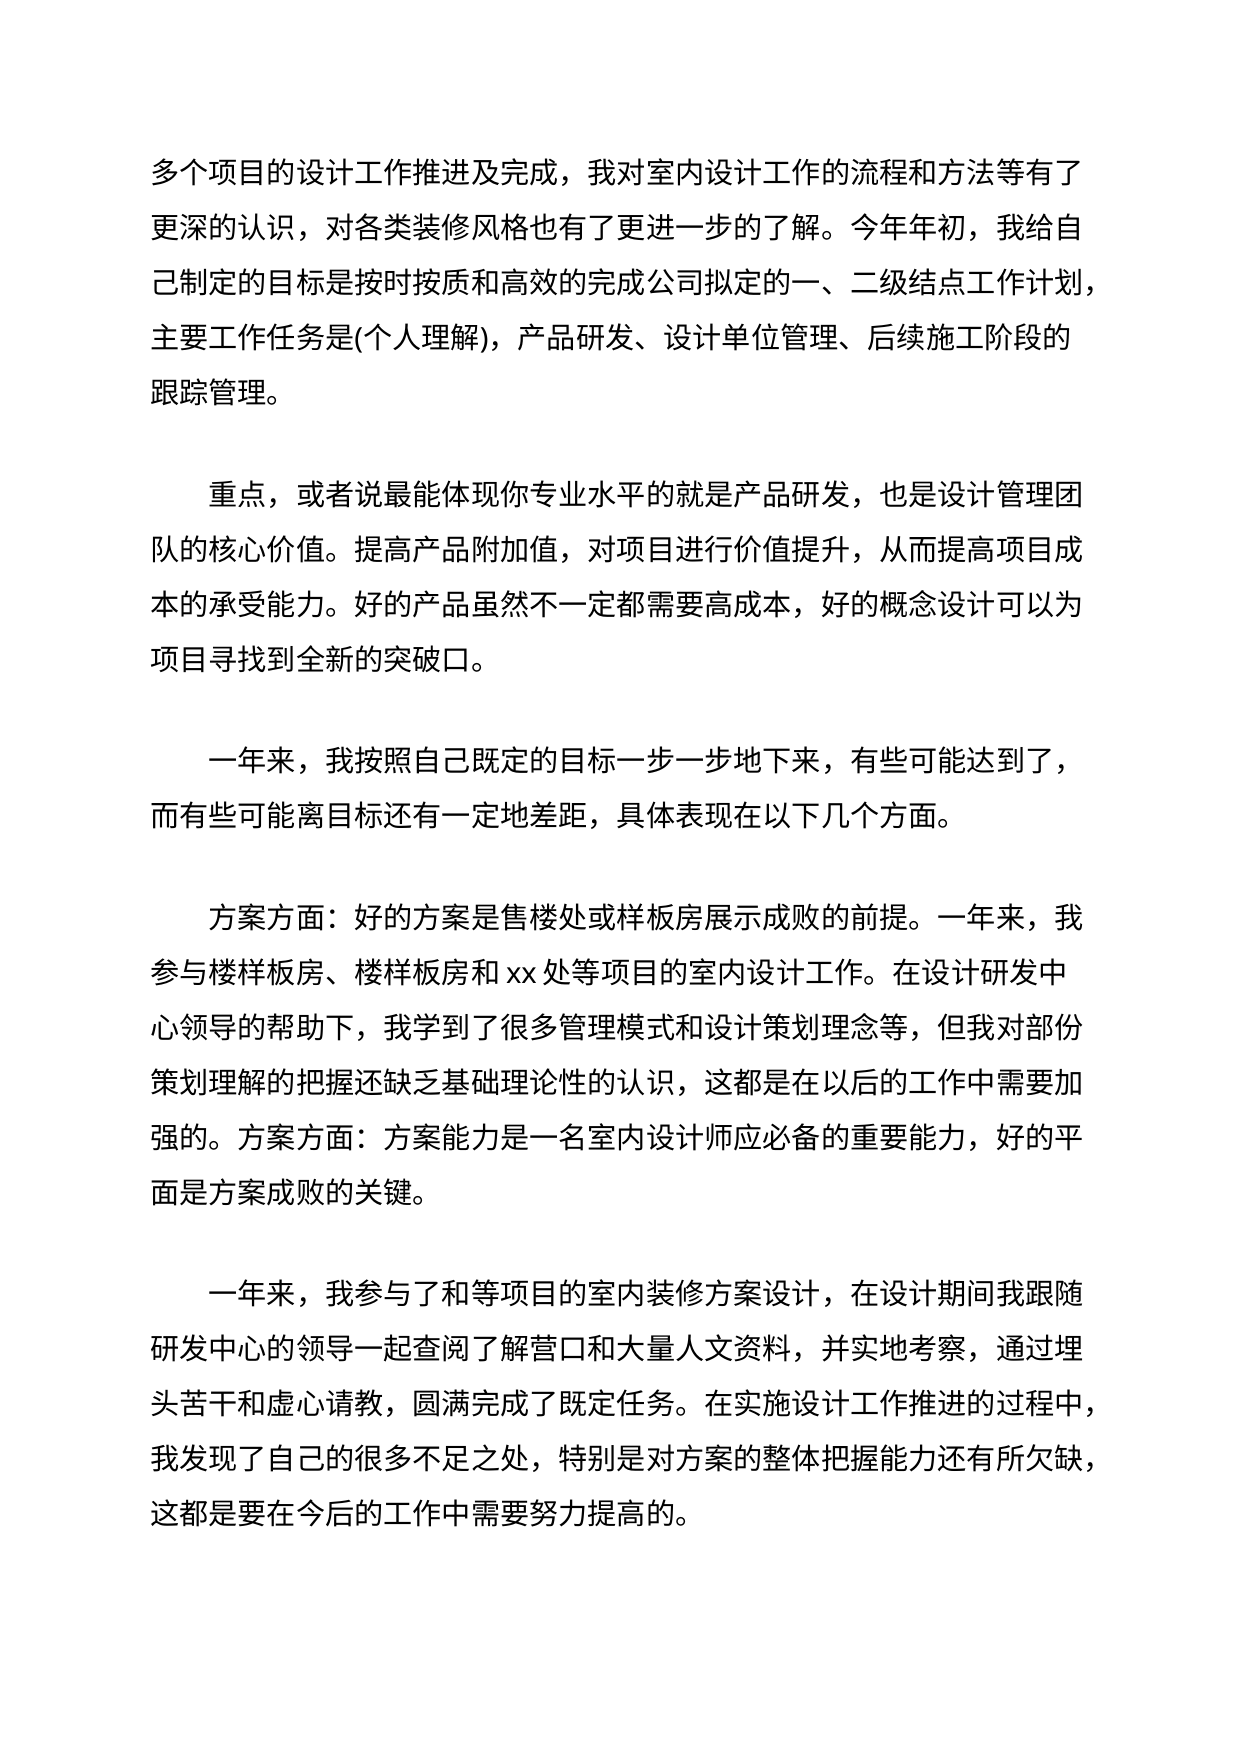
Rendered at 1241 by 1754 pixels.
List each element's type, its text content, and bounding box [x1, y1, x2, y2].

text 一年来，我按照自己既定的目标一步一步地下来，有些可能达到了，而有些可能离目标还有一定地差距，具体表现在以下几个方面。 [150, 738, 1090, 835]
text 方案方面：好的方案是售楼处或样板房展示成败的前提。一年来，我参与楼样板房、楼样板房和xx处等项目的室内设计工作。在设计研发中心领导的帮助下，我学到了很多管理模式和设计策划理念等，但我对部份策划理解的把握还缺乏基础理论性的认识，这都是在以后的工作中需要加强的。方案方面：方案能力是一名室内设计师应必备的重要能力，好的平面是方案成败的关键。 [150, 894, 1090, 1211]
text 重点，或者说最能体现你专业水平的就是产品研发，也是设计管理团队的核心价值。提高产品附加值，对项目进行价值提升，从而提高项目成本的承受能力。好的产品虽然不一定都需要高成本，好的概念设计可以为项目寻找到全新的突破口。 [150, 471, 1090, 678]
text 一年来，我参与了和等项目的室内装修方案设计，在设计期间我跟随研发中心的领导一起查阅了解营口和大量人文资料，并实地考察，通过埋头苦干和虚心请教，圆满完成了既定任务。在实施设计工作推进的过程中，我发现了自己的很多不足之处，特别是对方案的整体把握能力还有所欠缺，这都是要在今后的工作中需要努力提高的。 [150, 1271, 1090, 1533]
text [150, 150, 1090, 412]
